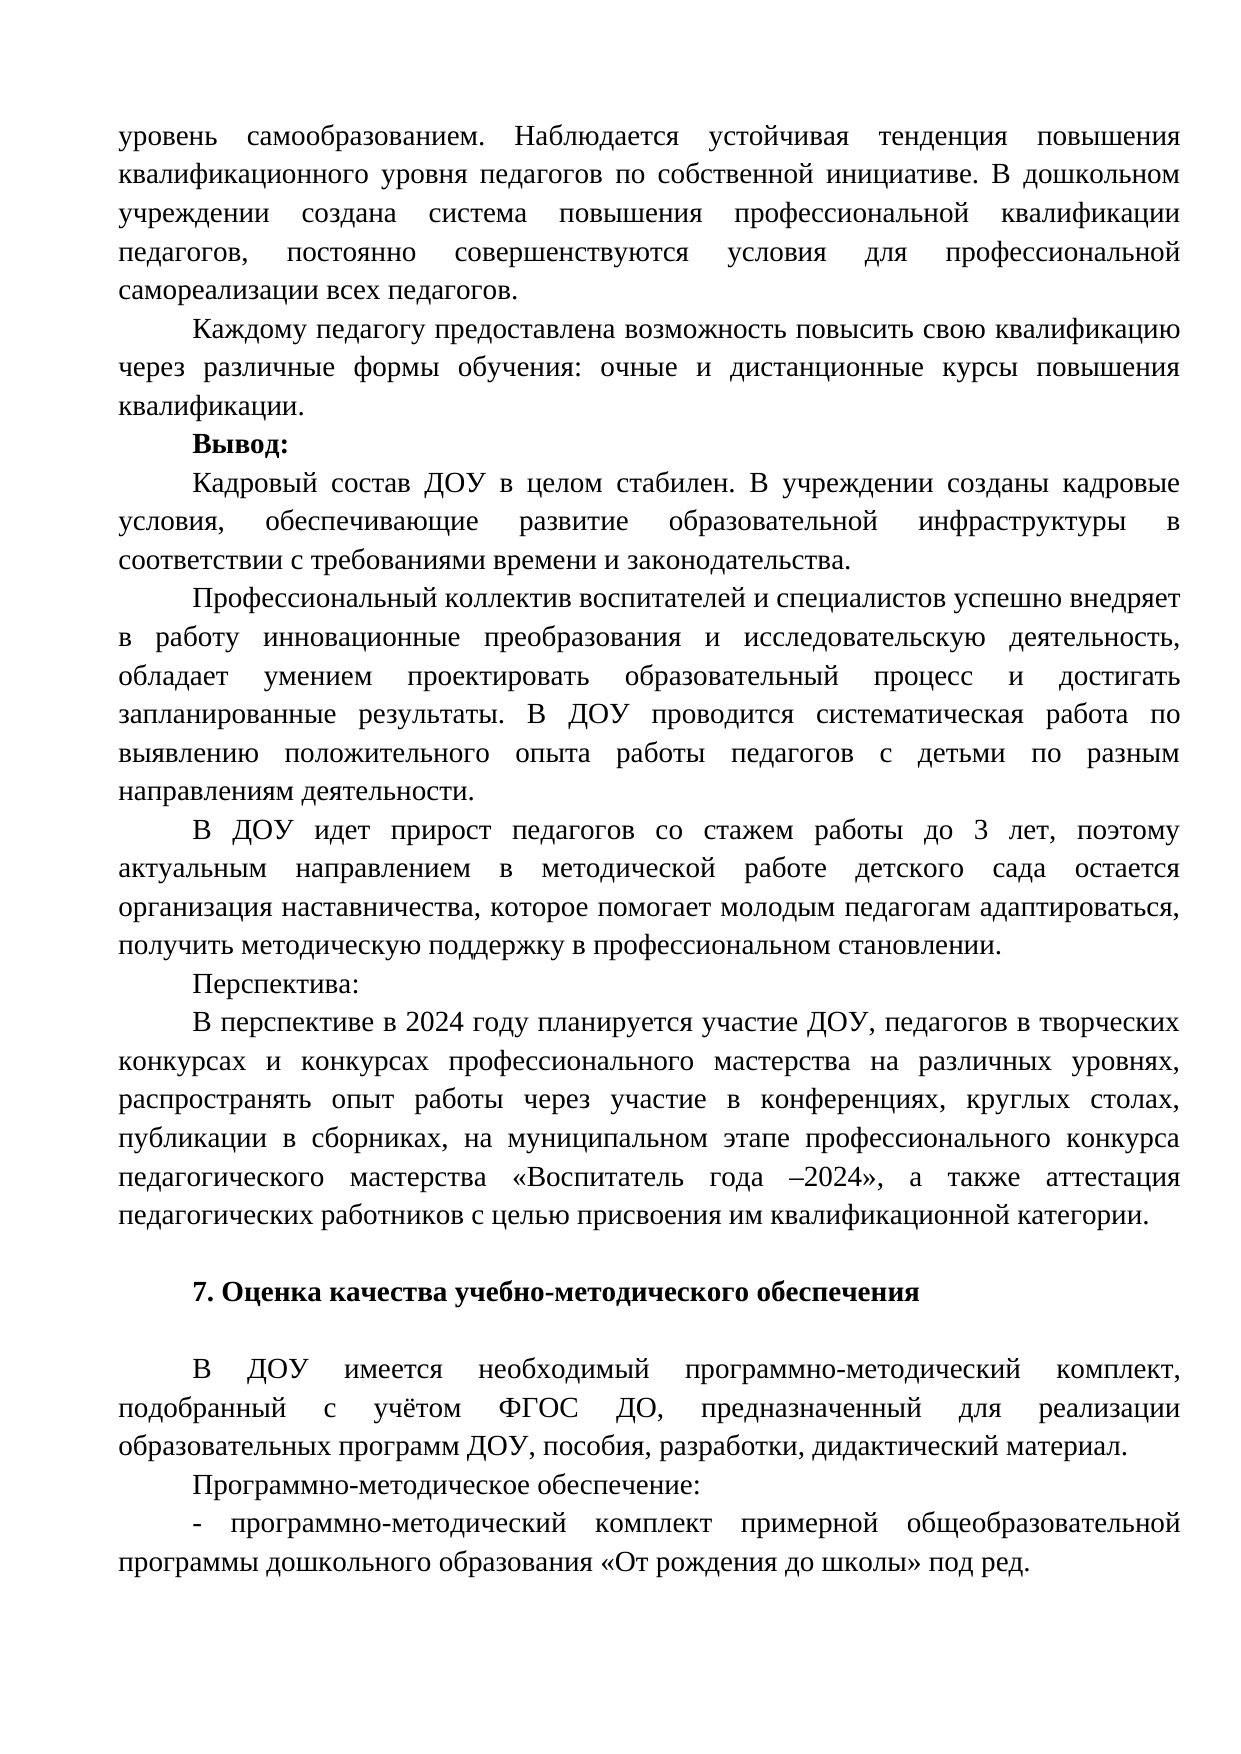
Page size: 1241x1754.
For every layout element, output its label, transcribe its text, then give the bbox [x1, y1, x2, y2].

text Программно-методическое обеспечение: [118, 1467, 1181, 1501]
text - программно-методический комплект примерной общеобразовательной программы дошкольного образования «От рождения до школы» под ред. [118, 1506, 1181, 1578]
text Кадровый состав ДОУ в целом стабилен. В учреждении созданы кадровые условия, обеспечивающие развитие образовательной инфраструктуры в соответствии с требованиями времени и законодательства. [118, 465, 1181, 576]
text Профессиональный коллектив воспитателей и специалистов успешно внедряет в работу инновационные преобразования и исследовательскую деятельность, обладает умением проектировать образовательный процесс и достигать запланированные результаты. В ДОУ проводится систематическая работа по выявлению положительного опыта работы педагогов с детьми по разным направлениям деятельности. [118, 581, 1181, 807]
text В перспективе в 2024 году планируется участие ДОУ, педагогов в творческих конкурсах и конкурсах профессионального мастерства на различных уровнях, распространять опыт работы через участие в конференциях, круглых столах, публикации в сборниках, на муниципальном этапе профессионального конкурса педагогического мастерства «Воспитатель года –2024», а также аттестация педагогических работников с целью присвоения им квалификационной категории. [118, 1004, 1181, 1231]
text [118, 118, 1181, 306]
text Каждому педагогу предоставлена возможность повысить свою квалификацию через различные формы обучения: очные и дистанционные курсы повышения квалификации. [118, 311, 1181, 421]
text Перспектива: [118, 966, 1181, 999]
text В ДОУ идет прирост педагогов со стажем работы до 3 лет, поэтому актуальным направлением в методической работе детского сада остается организация наставничества, которое помогает молодым педагогам адаптироваться, получить методическую поддержку в профессиональном становлении. [118, 812, 1181, 961]
text Вывод: [118, 426, 1181, 460]
text В ДОУ имеется необходимый программно-методический комплект, подобранный с учётом ФГОС ДО, предназначенный для реализации образовательных программ ДОУ, пособия, разработки, дидактический материал. [118, 1351, 1181, 1462]
text 7. Оценка качества учебно-методического обеспечения [118, 1274, 1181, 1308]
